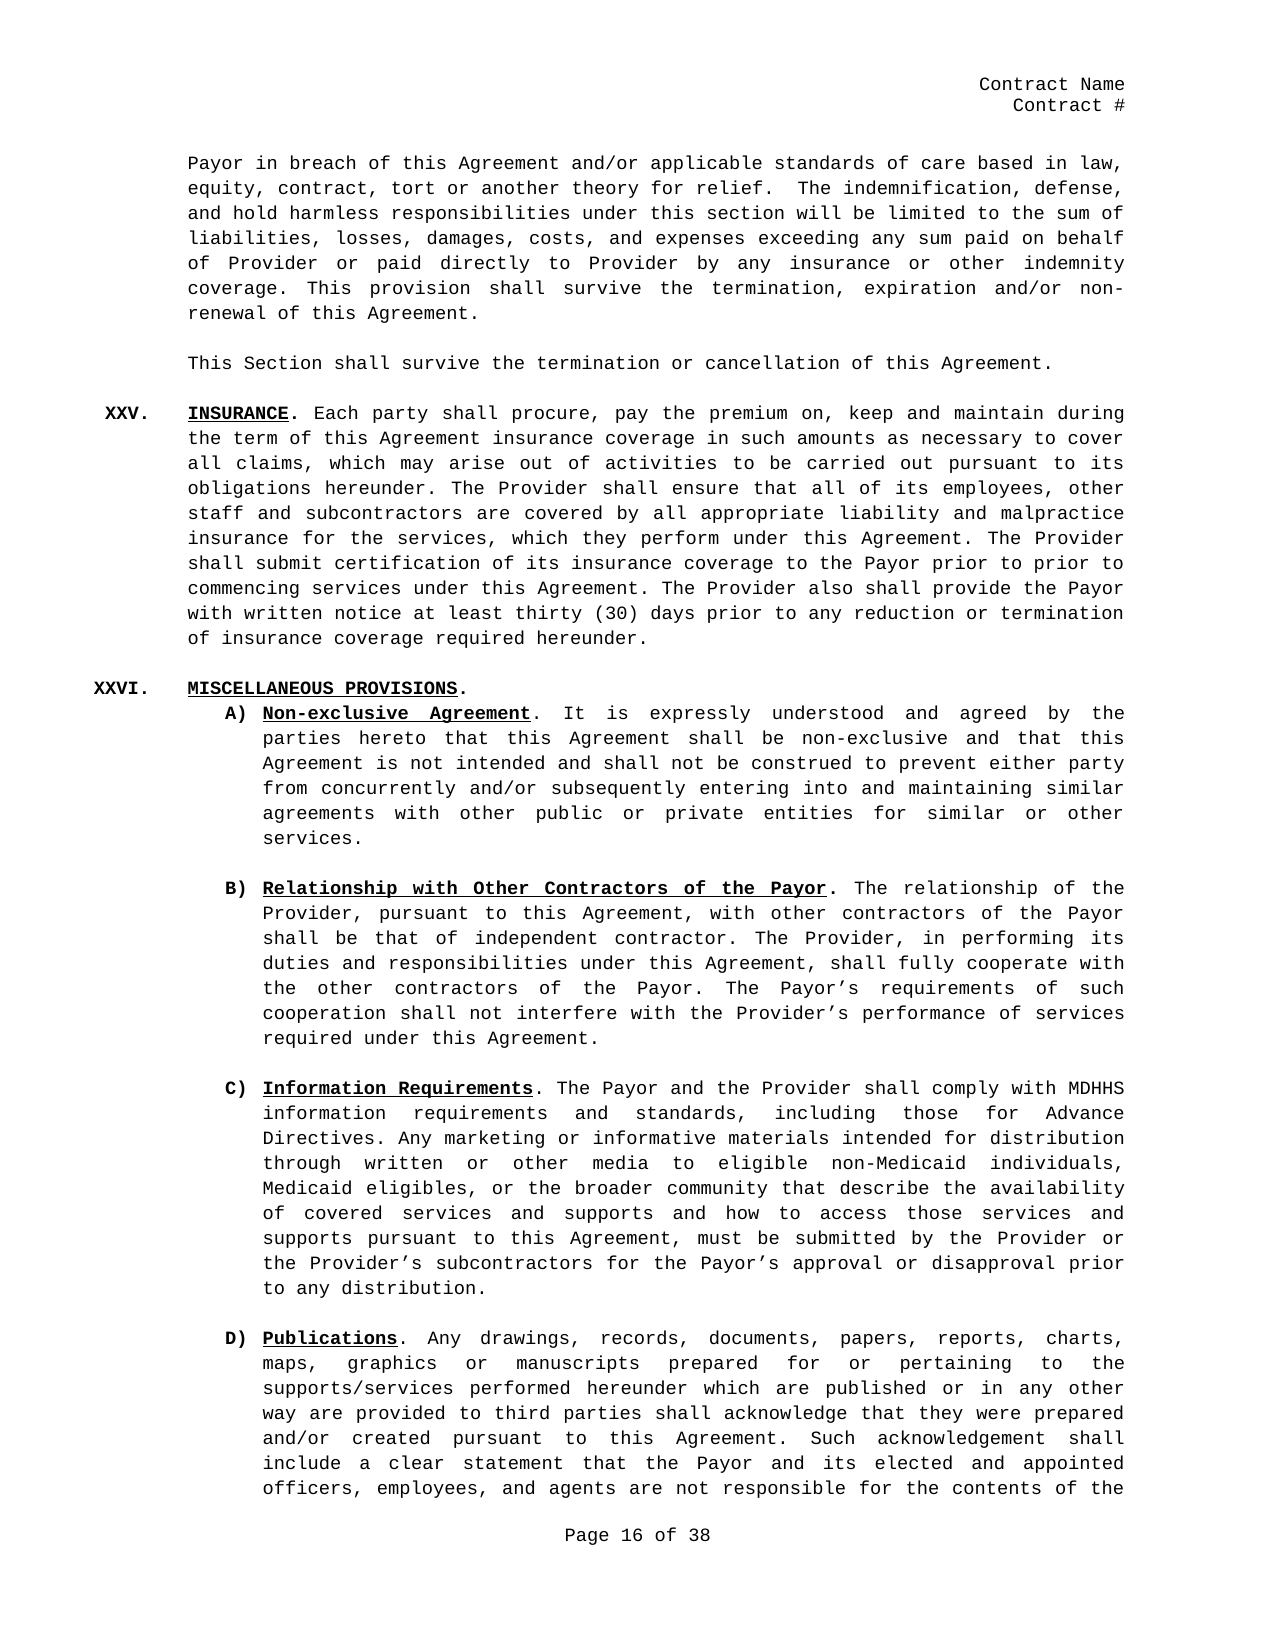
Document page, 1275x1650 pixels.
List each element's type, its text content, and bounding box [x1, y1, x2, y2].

list INSURANCE. Each party shall procure, pay the premium on, keep and maintain during the term of this Agreement insurance coverage in such amounts as necessary to cover all claims, which may arise out of activities to be carried out pursuant to its obligations hereunder. The Provider shall ensure that all of its employees, other staff and subcontractors are covered by all appropriate liability and malpractice insurance for the services, which they perform under this Agreement. The Provider shall submit certification of its insurance coverage to the Payor prior to prior to commencing services under this Agreement. The Provider also shall provide the Payor with written notice at least thirty (30) days prior to any reduction or termination of insurance coverage required hereunder. [150, 400, 1125, 650]
list Non-exclusive Agreement. It is expressly understood and agreed by the parties hereto that this Agreement shall be non-exclusive and that this Agreement is not intended and shall not be construed to prevent either party from concurrently and/or subsequently entering into and maintaining similar agreements with other public or private entities for similar or other services. [225, 700, 1125, 850]
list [225, 1325, 1125, 1500]
list Relationship with Other Contractors of the Payor. The relationship of the Provider, pursuant to this Agreement, with other contractors of the Payor shall be that of independent contractor. The Provider, in performing its duties and responsibilities under this Agreement, shall fully cooperate with the other contractors of the Payor. The Payor’s requirements of such cooperation shall not interfere with the Provider’s performance of services required under this Agreement. [225, 875, 1125, 1050]
list MISCELLANEOUS PROVISIONS. [150, 675, 1125, 700]
text This Section shall survive the termination or cancellation of this Agreement. [187, 350, 1125, 375]
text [187, 150, 1125, 325]
list Information Requirements. The Payor and the Provider shall comply with MDHHS information requirements and standards, including those for Advance Directives. Any marketing or informative materials intended for distribution through written or other media to eligible non-Medicaid individuals, Medicaid eligibles, or the broader community that describe the availability of covered services and supports and how to access those services and supports pursuant to this Agreement, must be submitted by the Provider or the Provider’s subcontractors for the Payor’s approval or disapproval prior to any distribution. [225, 1075, 1125, 1300]
